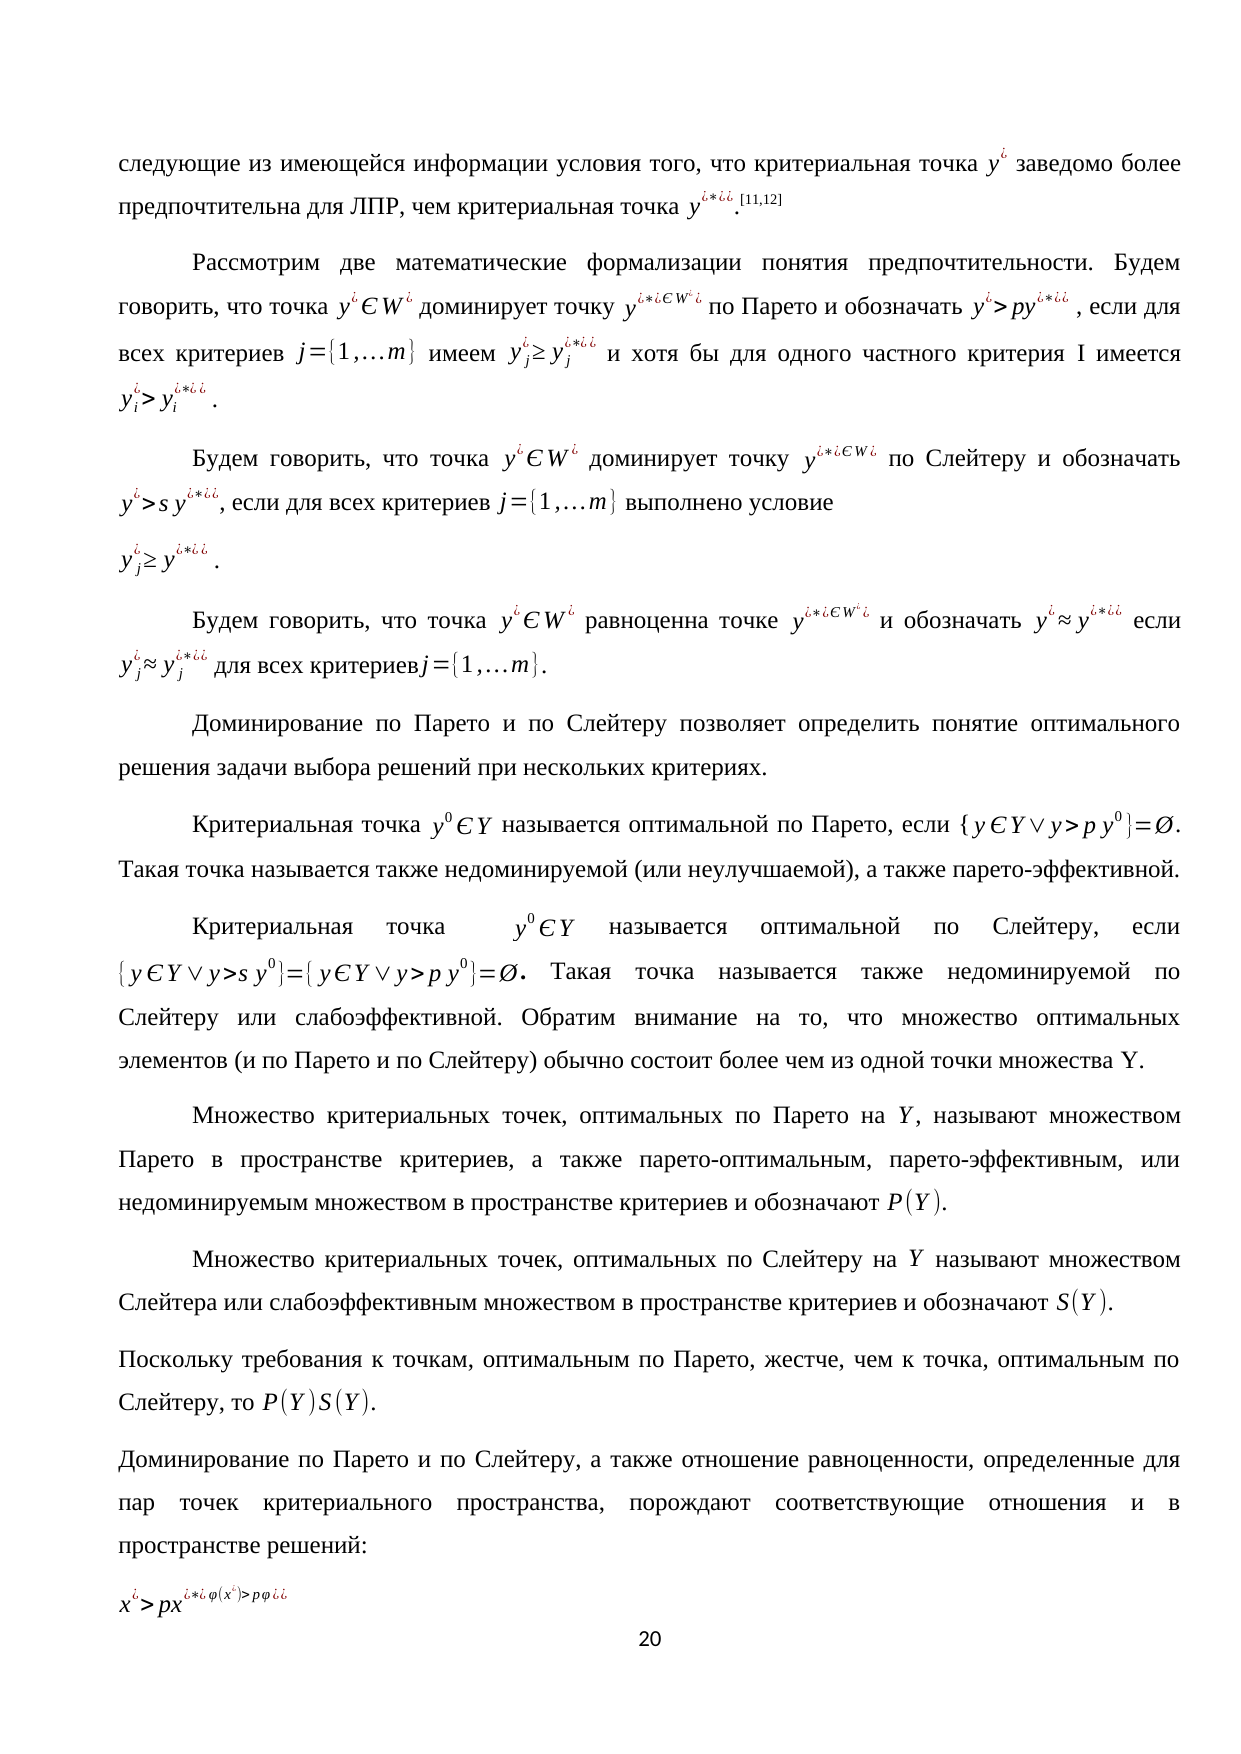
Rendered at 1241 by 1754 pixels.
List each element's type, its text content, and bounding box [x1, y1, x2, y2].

text Критериальная точка называется оптимальной по Слейтеру, если . Такая точка называется также недоминируемой по Слейтеру или слабоэффективной. Обратим внимание на то, что множество оптимальных элементов (и по Парето и по Слейтеру) обычно состоит более чем из одной точки множества Y. [118, 910, 1181, 1074]
text Будем говорить, что точка доминирует точку по Слейтеру и обозначать , если для всех критериев выполнено условие [118, 442, 1181, 517]
text Множество критериальных точек, оптимальных по Парето на , называют множеством Парето в пространстве критериев, а также парето-оптимальным, парето-эффективным, или недоминируемым множеством в пространстве критериев и обозначают . [118, 1101, 1181, 1217]
text Рассмотрим две математические формализации понятия предпочтительности. Будем говорить, что точка доминирует точку по Парето и обозначать , если для всех критериев имеем и хотя бы для одного частного критерия I имеется . [118, 247, 1181, 415]
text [118, 148, 1181, 220]
text Поскольку требования к точкам, оптимальным по Парето, жестче, чем к точка, оптимальным по Слейтеру, то . [118, 1344, 1181, 1417]
text Доминирование по Парето и по Слейтеру позволяет определить понятие оптимального решения задачи выбора решений при нескольких критериях. [118, 708, 1181, 780]
text Доминирование по Парето и по Слейтеру, а также отношение равноценности, определенные для пар точек критериального пространства, порождают соответствующие отношения и в пространстве решений: [118, 1444, 1181, 1559]
text Будем говорить, что точка равноценна точке и обозначать если для всех критериев. [118, 603, 1181, 682]
text . [118, 544, 1181, 576]
text Критериальная точка называется оптимальной по Парето, если {. Такая точка называется также недоминируемой (или неулучшаемой), а также парето-эффективной. [118, 807, 1181, 883]
text Множество критериальных точек, оптимальных по Слейтеру на называют множеством Слейтера или слабоэффективным множеством в пространстве критериев и обозначают . [118, 1244, 1181, 1317]
